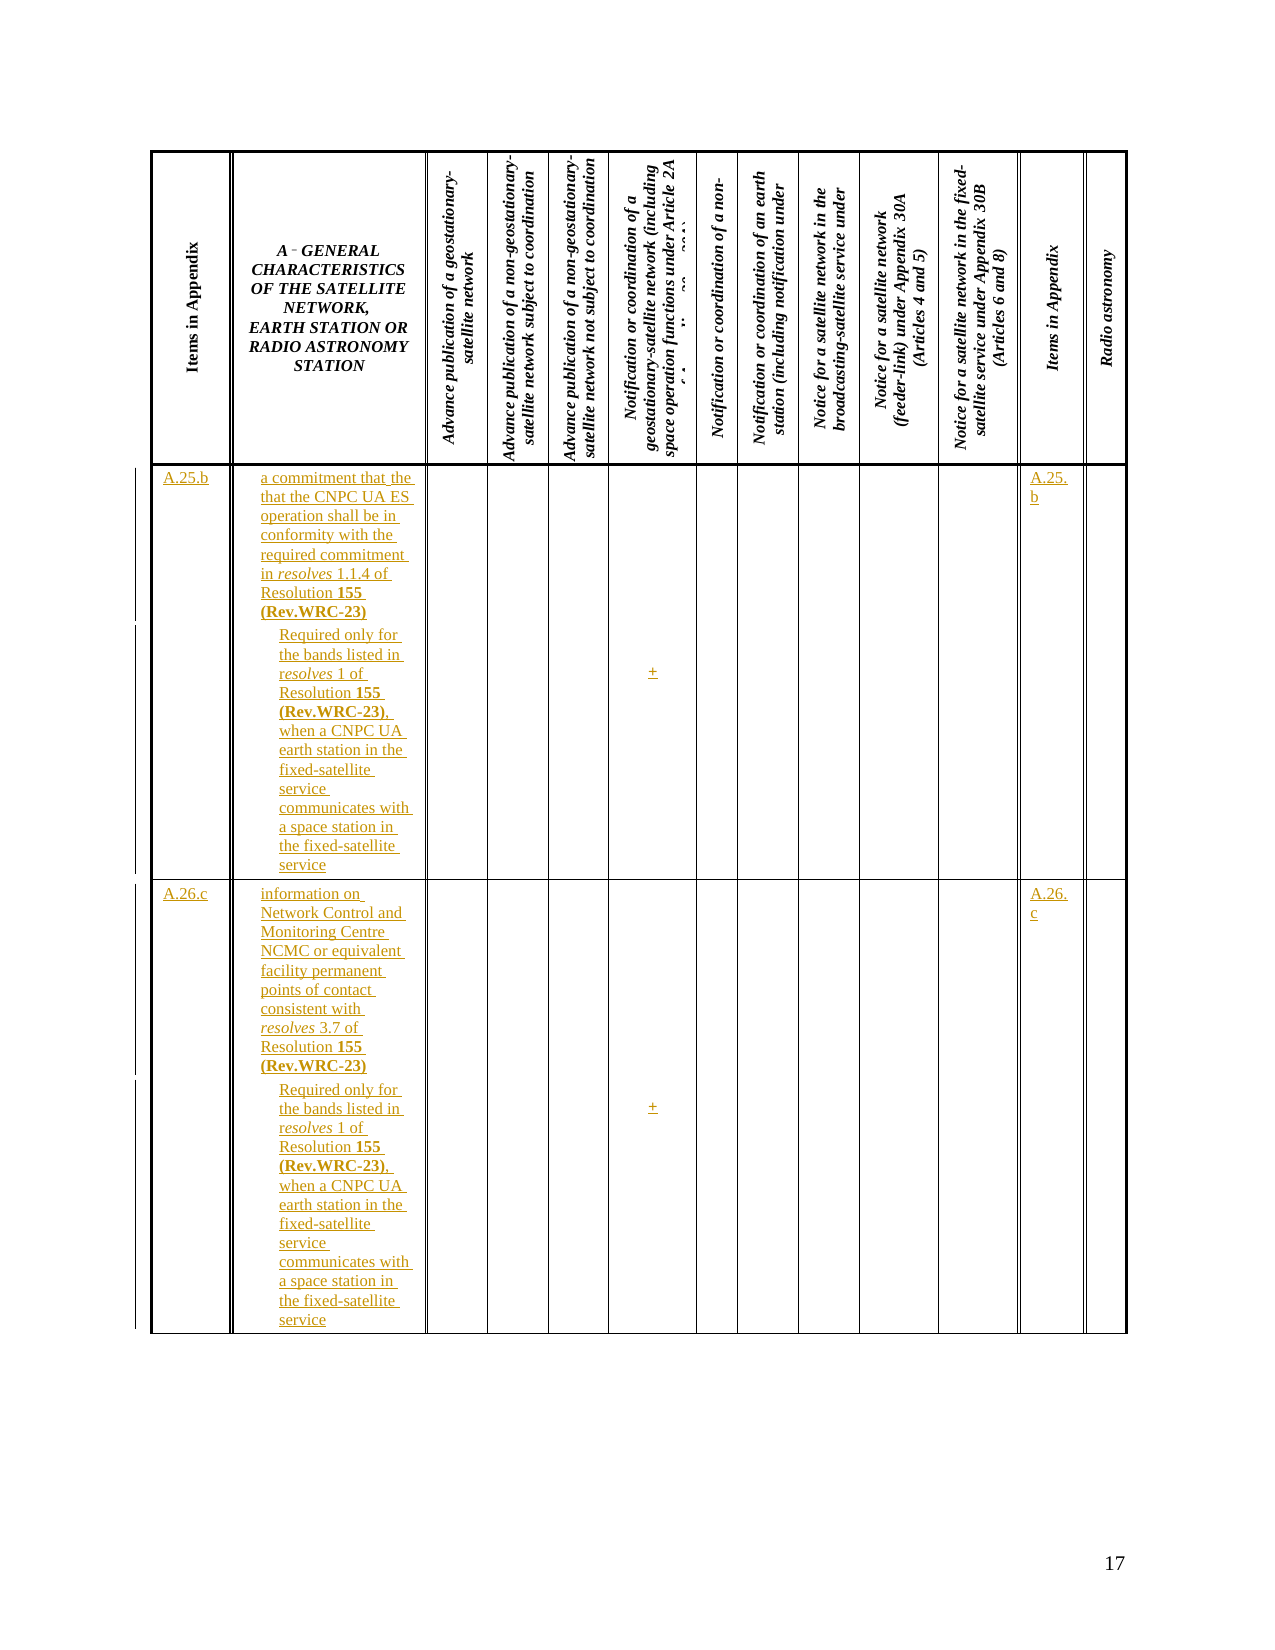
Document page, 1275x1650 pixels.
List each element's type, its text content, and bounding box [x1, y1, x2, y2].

table_cell [799, 880, 859, 1333]
table_header Notice for a satellite network in the fixed- satellite service under Appendix 30B (Articles 6 and 8) [939, 153, 1017, 462]
table_header Notice for a satellite network in the broadcasting-satellite service under Appendix 30 (Articles 4 and 5) [799, 153, 859, 462]
table_header Notification or coordination of a non-geostationary-satellite network [697, 153, 737, 462]
table_cell [153, 880, 229, 1333]
table_header Items in Appendix [153, 153, 229, 462]
table_header Advance publication of a non-geostationary-satellite network subject to coordination under Section II of Article 9 [488, 153, 548, 462]
table_header Items in Appendix [1021, 153, 1083, 462]
table_cell [1087, 880, 1125, 1333]
table_cell [153, 466, 229, 878]
table_header Notification or coordination of a geostationary-satellite network (including space operation functions under Article 2A of Appendices 30 or 30A) [609, 153, 696, 462]
table_cell [697, 880, 737, 1333]
table_header A _ GENERAL CHARACTERISTICS OF THE SATELLITE NETWORK, EARTH STATION OR RADIO ASTRONOMY STATION [234, 153, 425, 462]
table_cell [428, 880, 487, 1333]
table_cell [860, 466, 938, 878]
table_header Advance publication of a non-geostationary-satellite network not subject to coordination under Section II of Article 9 [549, 153, 608, 462]
table_cell [1021, 880, 1083, 1333]
table_cell [799, 466, 859, 878]
table_cell [939, 880, 1017, 1333]
table_cell [860, 880, 938, 1333]
table_cell [1087, 466, 1125, 878]
table_header Advance publication of a geostationary- satellite network [428, 153, 487, 462]
table_cell [488, 880, 548, 1333]
table_cell [697, 466, 737, 878]
table_header Radio astronomy [1087, 153, 1125, 462]
table_header Notification or coordination of an earth station (including notification under Appendices 30A or 30B) [738, 153, 798, 462]
table_cell [234, 880, 425, 1333]
table_cell [738, 880, 798, 1333]
table_cell [549, 466, 608, 878]
table_cell [939, 466, 1017, 878]
table_cell [428, 466, 487, 878]
table_cell [549, 880, 608, 1333]
table_header Notice for a satellite network (feeder-link) under Appendix 30A (Articles 4 and 5) [860, 153, 938, 462]
table_cell [1021, 466, 1083, 878]
table_cell [234, 466, 425, 878]
table_cell [488, 466, 548, 878]
table_cell [609, 880, 696, 1333]
table_cell [738, 466, 798, 878]
table_cell [609, 466, 696, 878]
